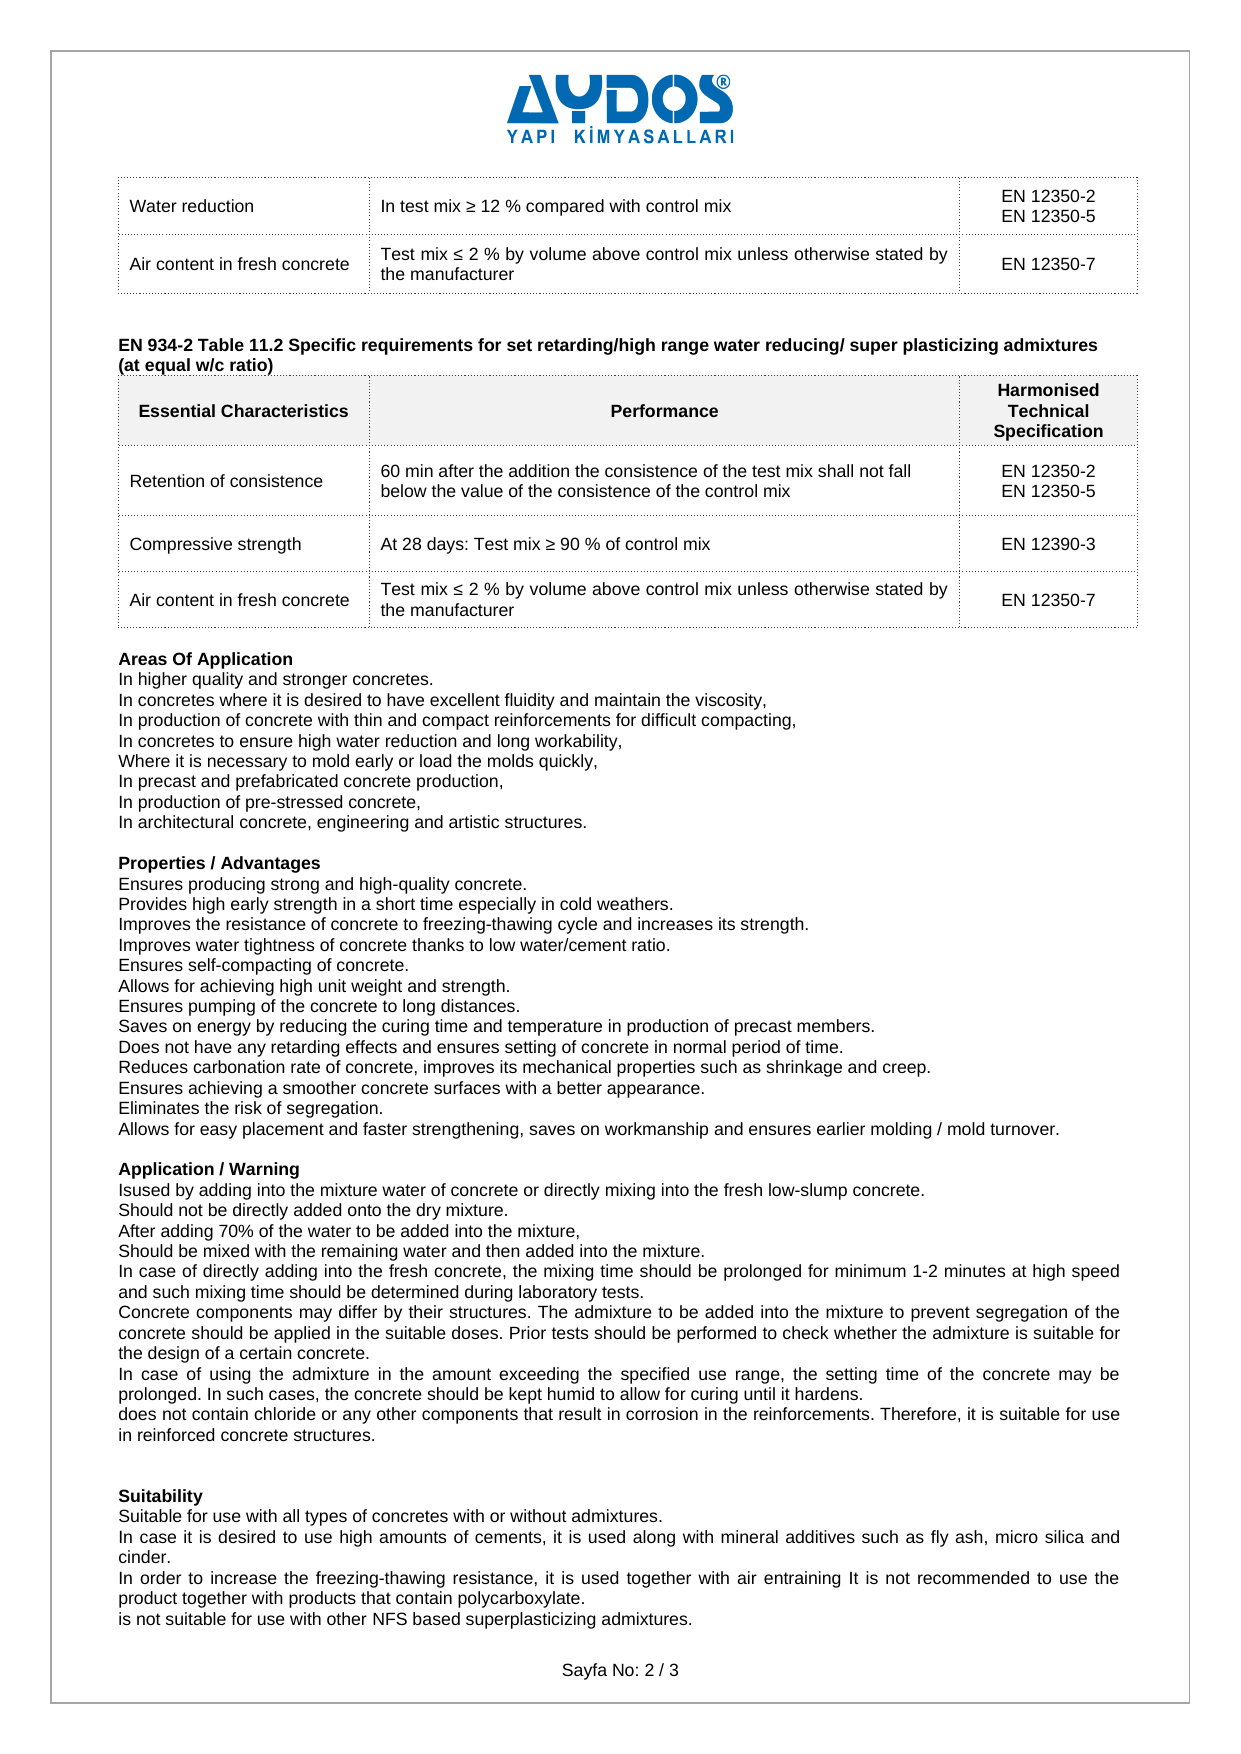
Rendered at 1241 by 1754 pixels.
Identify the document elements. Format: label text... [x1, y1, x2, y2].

table_cell Test mix ≤ 2 % by volume above control mix unless otherwise stated by the manufacturer [369, 234, 960, 293]
table_cell At 28 days: Test mix ≥ 90 % of control mix [369, 515, 960, 571]
text Should not be directly added onto the dry mixture. [118, 1200, 1122, 1220]
text Improves the resistance of concrete to freezing-thawing cycle and increases its strength. [118, 914, 1122, 934]
text Ensures self-compacting of concrete. [118, 955, 1122, 975]
table_cell EN 12350-7 [960, 234, 1137, 293]
table_cell Water reduction [118, 177, 369, 234]
text Does not have any retarding effects and ensures setting of concrete in normal period of time. [118, 1037, 1122, 1057]
text In case of using the admixture in the amount exceeding the specified use range, the setting time of the concrete may be prolonged. In such cases, the concrete should be kept humid to allow for curing until it hardens. [118, 1363, 1122, 1404]
table_header Essential Characteristics [118, 375, 369, 445]
text In architectural concrete, engineering and artistic structures. [118, 812, 1122, 832]
table_cell Air content in fresh concrete [118, 234, 369, 293]
table_cell Test mix ≤ 2 % by volume above control mix unless otherwise stated by the manufacturer [369, 571, 960, 627]
picture [506, 73, 735, 145]
text EN 934-2 Table 11.2 Specific requirements for set retarding/high range water reducing/ super plasticizing admixtures (at equal w/c ratio) [118, 334, 1122, 375]
table_cell Retention of consistence [118, 445, 369, 515]
table_cell Air content in fresh concrete [118, 571, 369, 627]
text Saves on energy by reducing the curing time and temperature in production of precast members. [118, 1016, 1122, 1037]
text Isused by adding into the mixture water of concrete or directly mixing into the fresh low-slump concrete. [118, 1179, 1122, 1200]
text Application / Warning [118, 1159, 1122, 1179]
text Ensures producing strong and high-quality concrete. [118, 873, 1122, 894]
text Provides high early strength in a short time especially in cold weathers. [118, 894, 1122, 914]
text In case it is desired to use high amounts of cements, it is used along with mineral additives such as fly ash, micro silica and cinder. [118, 1527, 1122, 1567]
table_cell EN 12350-7 [960, 571, 1137, 627]
text In concretes to ensure high water reduction and long workability, [118, 730, 1122, 751]
text Suitable for use with all types of concretes with or without admixtures. [118, 1506, 1122, 1527]
text In case of directly adding into the fresh concrete, the mixing time should be prolonged for minimum 1-2 minutes at high speed and such mixing time should be determined during laboratory tests. [118, 1261, 1122, 1302]
text Where it is necessary to mold early or load the molds quickly, [118, 751, 1122, 771]
text In production of concrete with thin and compact reinforcements for difficult compacting, [118, 710, 1122, 730]
text Areas Of Application [118, 649, 1122, 669]
text In concretes where it is desired to have excellent fluidity and maintain the viscosity, [118, 689, 1122, 710]
text Allows for achieving high unit weight and strength. [118, 975, 1122, 996]
table_cell In test mix ≥ 12 % compared with control mix [369, 177, 960, 234]
text In precast and prefabricated concrete production, [118, 771, 1122, 792]
text Concrete components may differ by their structures. The admixture to be added into the mixture to prevent segregation of the concrete should be applied in the suitable doses. Prior tests should be performed to check whether the admixture is suitable for the design of a certain concrete. [118, 1302, 1122, 1363]
text Improves water tightness of concrete thanks to low water/cement ratio. [118, 934, 1122, 955]
table_header Harmonised Technical Specification [960, 375, 1137, 445]
text In higher quality and stronger concretes. [118, 669, 1122, 689]
text Reduces carbonation rate of concrete, improves its mechanical properties such as shrinkage and creep. [118, 1057, 1122, 1077]
text Eliminates the risk of segregation. [118, 1098, 1122, 1118]
text Ensures pumping of the concrete to long distances. [118, 996, 1122, 1016]
table_cell Compressive strength [118, 515, 369, 571]
text In order to increase the freezing-thawing resistance, it is used together with air entraining It is not recommended to use the product together with products that contain polycarboxylate. [118, 1567, 1122, 1608]
text In production of pre-stressed concrete, [118, 792, 1122, 812]
text Properties / Advantages [118, 853, 1122, 873]
table_cell EN 12390-3 [960, 515, 1137, 571]
text does not contain chloride or any other components that result in corrosion in the reinforcements. Therefore, it is suitable for use in reinforced concrete structures. [118, 1404, 1122, 1445]
text After adding 70% of the water to be added into the mixture, [118, 1220, 1122, 1241]
table_cell 60 min after the addition the consistence of the test mix shall not fall below the value of the consistence of the control mix [369, 445, 960, 515]
text Ensures achieving a smoother concrete surfaces with a better appearance. [118, 1077, 1122, 1098]
text Suitability [118, 1486, 1122, 1506]
text is not suitable for use with other NFS based superplasticizing admixtures. [118, 1608, 1122, 1629]
text Allows for easy placement and faster strengthening, saves on workmanship and ensures earlier molding / mold turnover. [118, 1118, 1122, 1139]
table_header Performance [369, 375, 960, 445]
table_cell EN 12350-2 EN 12350-5 [960, 445, 1137, 515]
text Should be mixed with the remaining water and then added into the mixture. [118, 1241, 1122, 1261]
table_cell EN 12350-2 EN 12350-5 [960, 177, 1137, 234]
